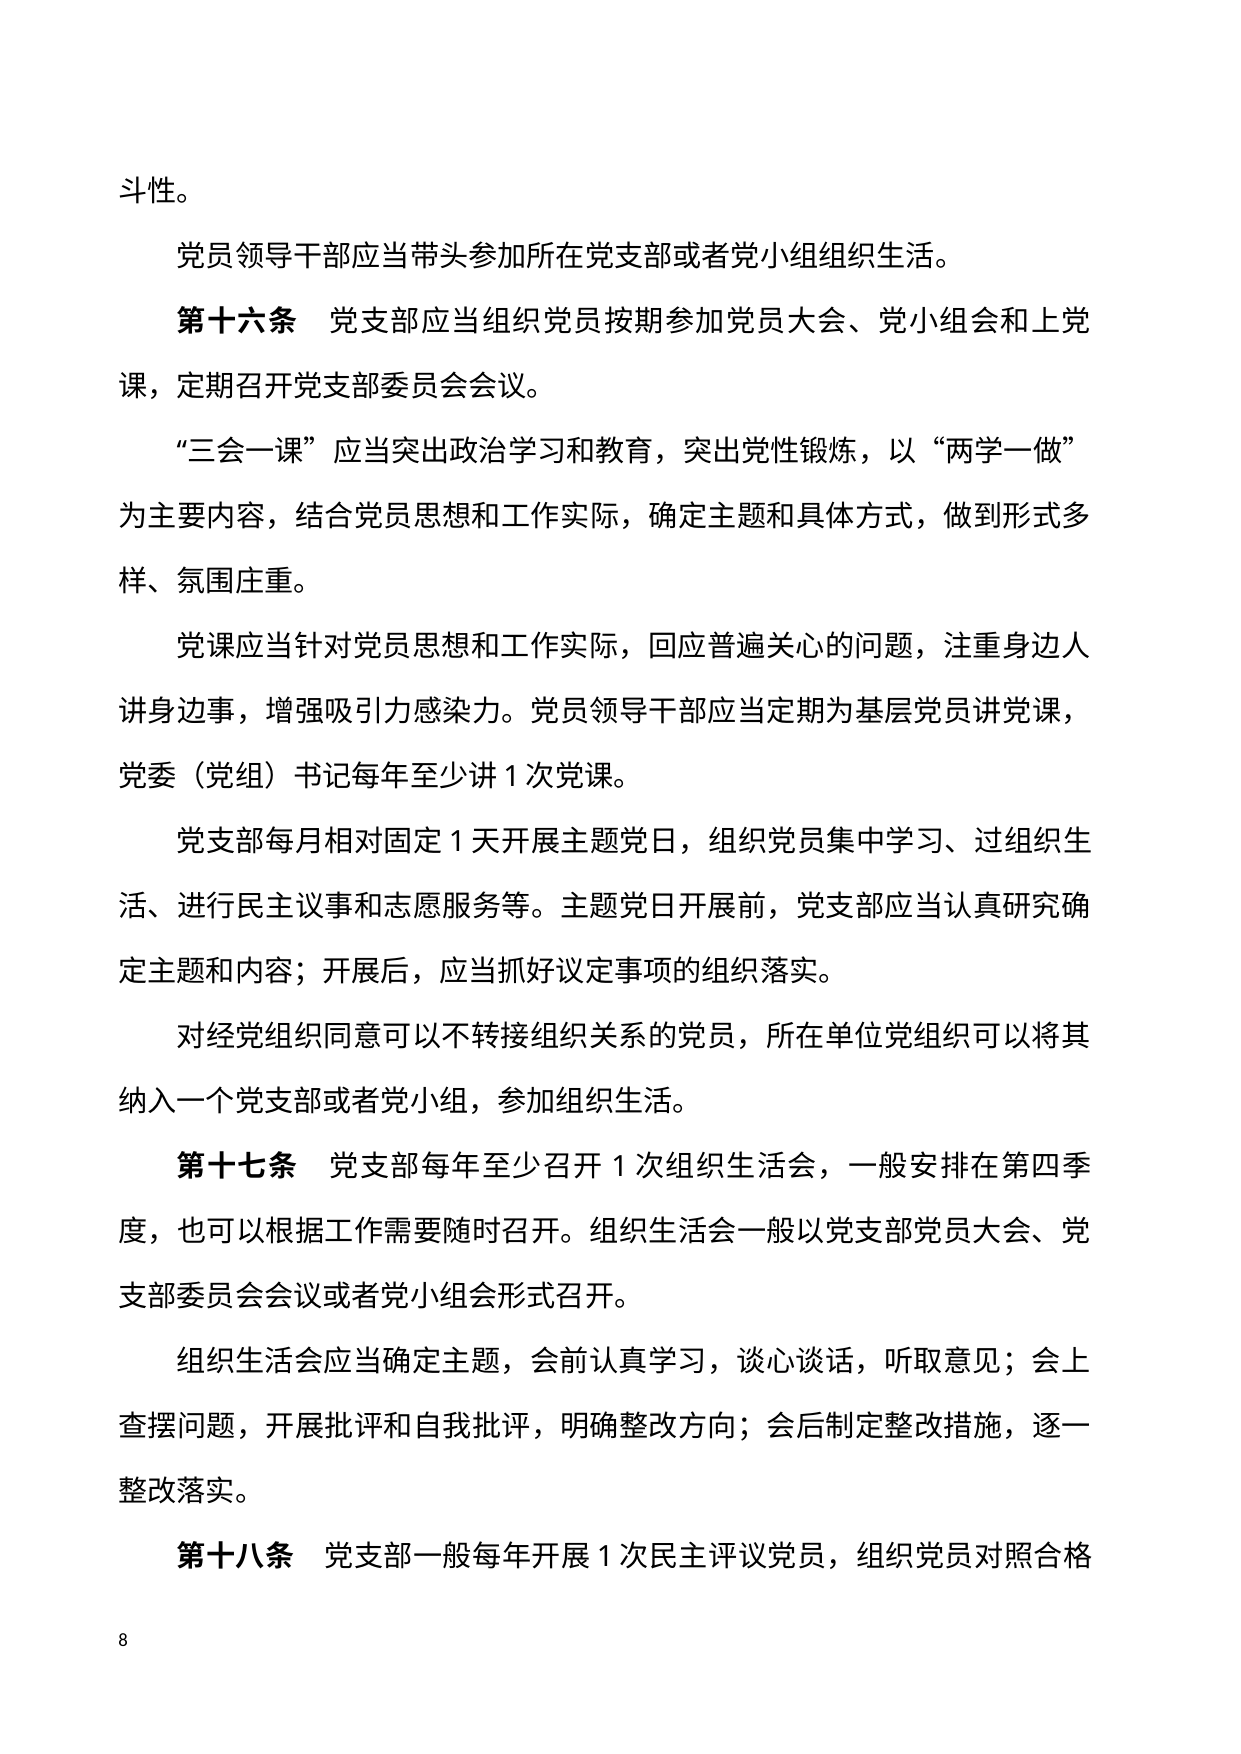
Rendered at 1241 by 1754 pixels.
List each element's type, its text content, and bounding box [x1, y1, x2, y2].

text 党员领导干部应当带头参加所在党支部或者党小组组织生活。 [118, 221, 1093, 286]
text 对经党组织同意可以不转接组织关系的党员，所在单位党组织可以将其纳入一个党支部或者党小组，参加组织生活。 [118, 1001, 1093, 1131]
text 党支部每月相对固定1天开展主题党日，组织党员集中学习、过组织生活、进行民主议事和志愿服务等。主题党日开展前，党支部应当认真研究确定主题和内容；开展后，应当抓好议定事项的组织落实。 [118, 806, 1093, 1001]
text 第十七条 党支部每年至少召开1次组织生活会，一般安排在第四季度，也可以根据工作需要随时召开。组织生活会一般以党支部党员大会、党支部委员会会议或者党小组会形式召开。 [118, 1131, 1093, 1326]
text “三会一课”应当突出政治学习和教育，突出党性锻炼，以“两学一做”为主要内容，结合党员思想和工作实际，确定主题和具体方式，做到形式多样、氛围庄重。 [118, 416, 1093, 611]
text 党课应当针对党员思想和工作实际，回应普遍关心的问题，注重身边人讲身边事，增强吸引力感染力。党员领导干部应当定期为基层党员讲党课，党委（党组）书记每年至少讲1次党课。 [118, 611, 1093, 806]
text 第十五条 党支部应当严格执行党的组织生活制度，经常、认真、严肃地开展批评和自我批评，增强党内政治生活的政治性、时代性、原则性、战斗性。 [118, 156, 1093, 221]
text 第十八条 党支部一般每年开展1次民主评议党员，组织党员对照合格党员标准、对照入党誓词，联系个人实际进行党性分析。 [118, 1521, 1093, 1586]
text 第十六条 党支部应当组织党员按期参加党员大会、党小组会和上党课，定期召开党支部委员会会议。 [118, 286, 1093, 416]
text 组织生活会应当确定主题，会前认真学习，谈心谈话，听取意见；会上查摆问题，开展批评和自我批评，明确整改方向；会后制定整改措施，逐一整改落实。 [118, 1326, 1093, 1521]
